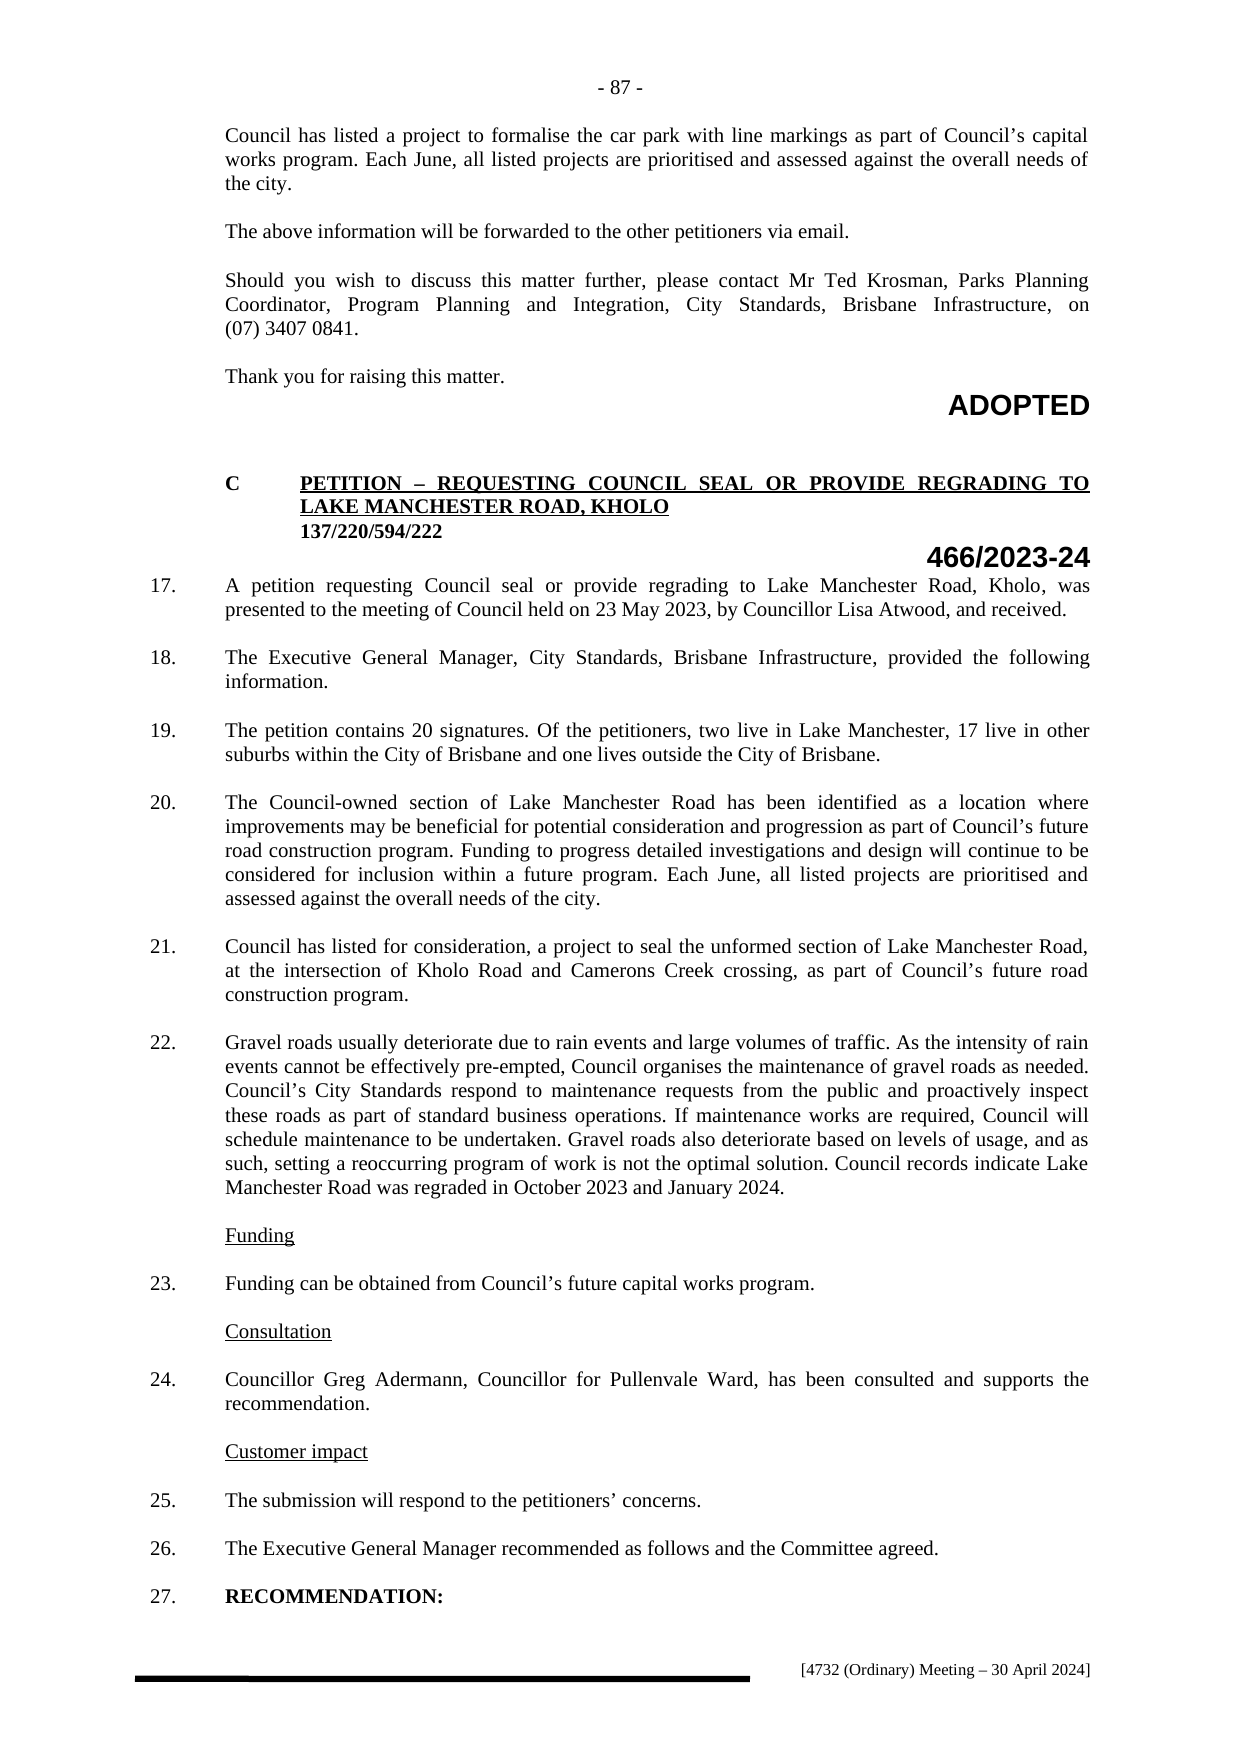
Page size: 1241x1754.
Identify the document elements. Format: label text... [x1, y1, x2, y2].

text Consultation [150, 1319, 1090, 1343]
text 27. RECOMMENDATION: [150, 1584, 1090, 1608]
text 21. Council has listed for consideration, a project to seal the unformed section of Lake Manchester Road, at the intersection of Kholo Road and Camerons Creek crossing, as part of Council’s future road construction program. [150, 934, 1090, 1006]
text 20. The Council-owned section of Lake Manchester Road has been identified as a location where improvements may be beneficial for potential consideration and progression as part of Council’s future road construction program. Funding to progress detailed investigations and design will continue to be considered for inclusion within a future program. Each June, all listed projects are prioritised and assessed against the overall needs of the city. [150, 790, 1090, 910]
subtitle C PETITION – REQUESTING COUNCIL SEAL OR PROVIDE REGRADING TO LAKE MANCHESTER ROAD, KHOLO [225, 470, 1090, 518]
text Should you wish to discuss this matter further, please contact Mr Ted Krosman, Parks Planning Coordinator, Program Planning and Integration, City Standards, Brisbane Infrastructure, on (07) 3407 0841. [225, 267, 1090, 340]
text Council has listed a project to formalise the car park with line markings as part of Council’s capital works program. Each June, all listed projects are prioritised and assessed against the overall needs of the city. [225, 123, 1090, 195]
text 25. The submission will respond to the petitioners’ concerns. [150, 1487, 1090, 1512]
text Thank you for raising this matter. [225, 364, 1090, 388]
text 466/2023-24 [150, 543, 1090, 573]
text 24. Councillor Greg Adermann, Councillor for Pullenvale Ward, has been consulted and supports the recommendation. [150, 1367, 1090, 1415]
text 18. The Executive General Manager, City Standards, Brisbane Infrastructure, provided the following information. [150, 645, 1090, 693]
text 19. The petition contains 20 signatures. Of the petitioners, two live in Lake Manchester, 17 live in other suburbs within the City of Brisbane and one lives outside the City of Brisbane. [150, 717, 1090, 766]
text 17. A petition requesting Council seal or provide regrading to Lake Manchester Road, Kholo, was presented to the meeting of Council held on 23 May 2023, by Councillor Lisa Atwood, and received. [150, 573, 1090, 621]
text 22. Gravel roads usually deteriorate due to rain events and large volumes of traffic. As the intensity of rain events cannot be effectively pre-empted, Council organises the maintenance of gravel roads as needed. Council’s City Standards respond to maintenance requests from the public and proactively inspect these roads as part of standard business operations. If maintenance works are required, Council will schedule maintenance to be undertaken. Gravel roads also deteriorate based on levels of usage, and as such, setting a reoccurring program of work is not the optimal solution. Council records indicate Lake Manchester Road was regraded in October 2023 and January 2024. [150, 1030, 1090, 1199]
text 26. The Executive General Manager recommended as follows and the Committee agreed. [150, 1536, 1090, 1560]
text The above information will be forwarded to the other petitioners via email. [225, 219, 1090, 243]
text ADOPTED [150, 388, 1090, 421]
text Customer impact [150, 1439, 1090, 1463]
text 137/220/594/222 [150, 518, 1090, 543]
text 23. Funding can be obtained from Council’s future capital works program. [150, 1271, 1090, 1295]
text Funding [150, 1223, 1090, 1247]
